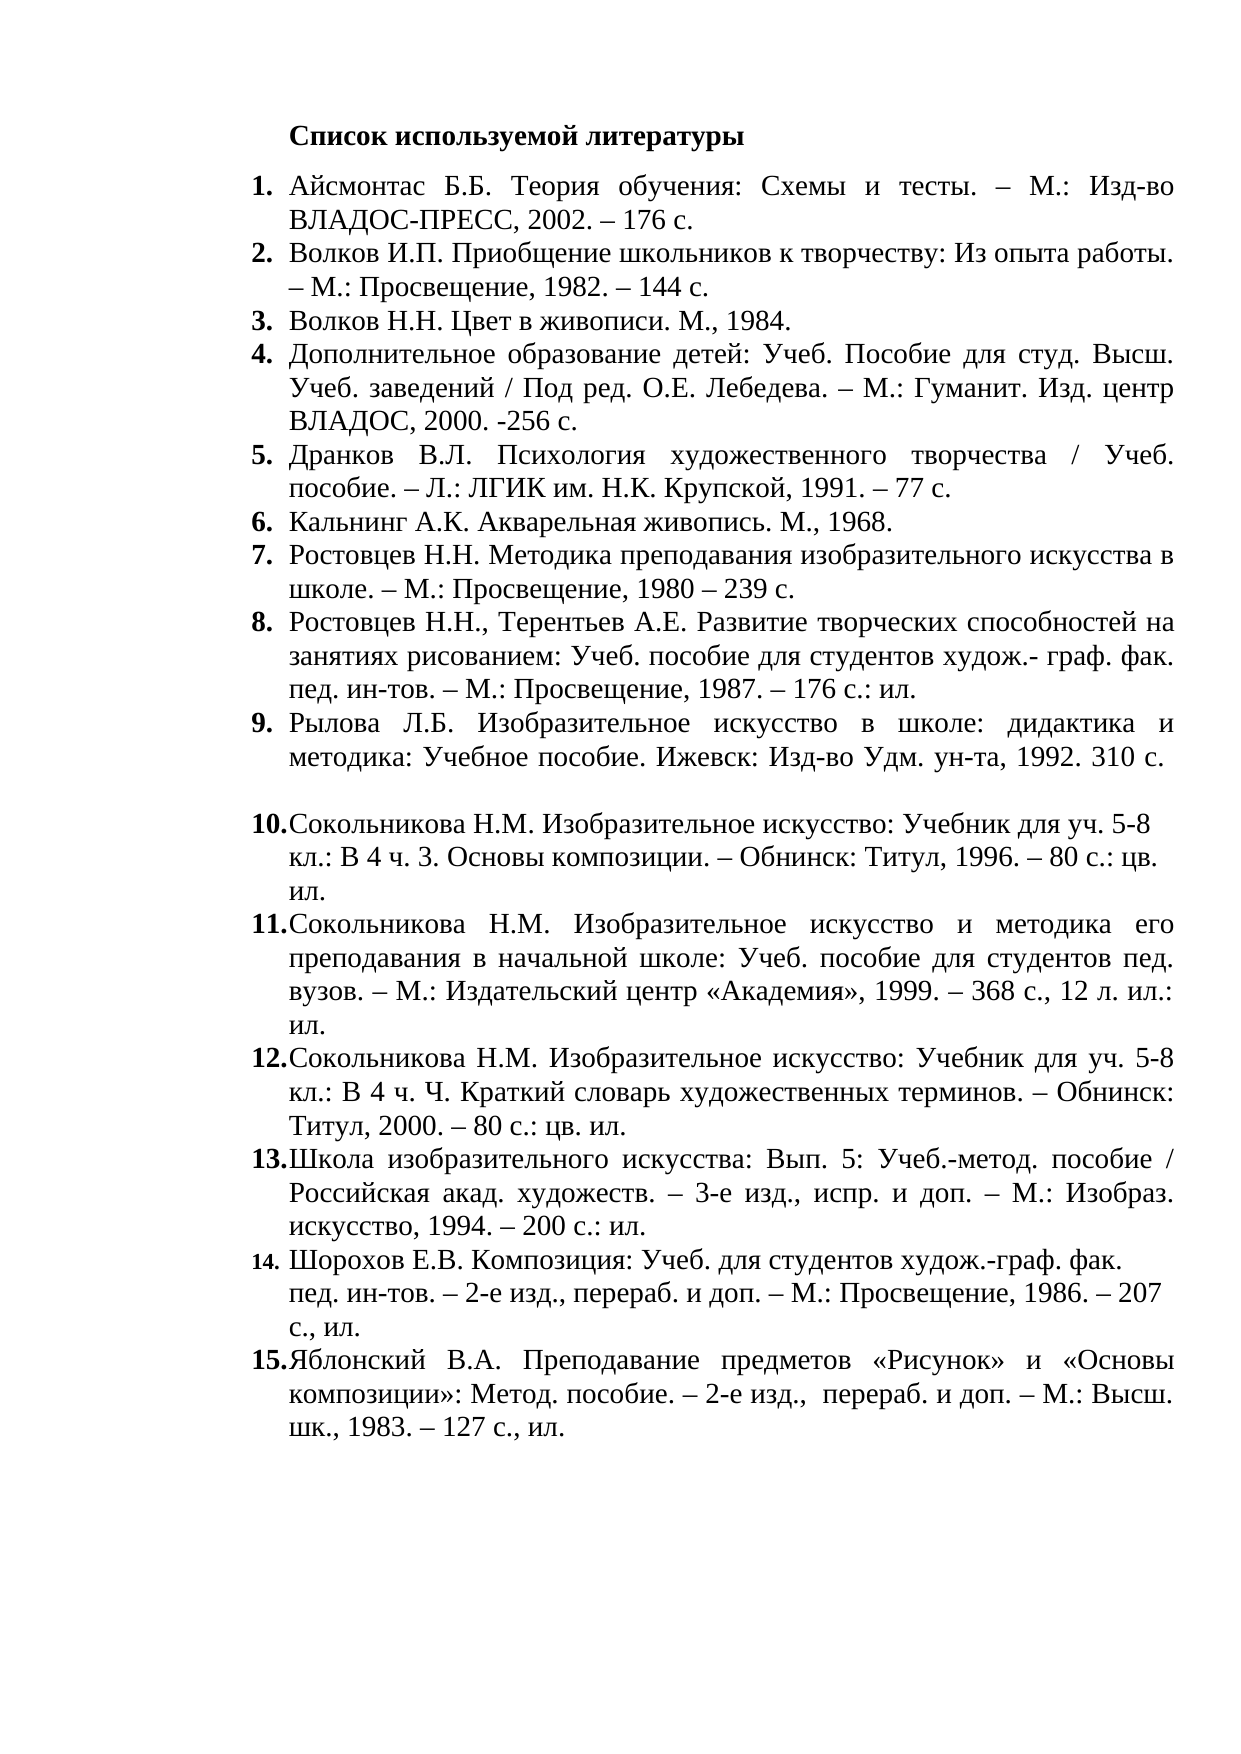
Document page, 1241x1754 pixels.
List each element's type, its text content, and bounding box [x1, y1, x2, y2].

list Сокольникова Н.М. Изобразительное искусство: Учебник для уч. 5-8 кл.: В 4 ч. Ч. Краткий словарь художественных терминов. – Обнинск: Титул, 2000. – 80 с.: цв. ил. [251, 1041, 1175, 1141]
list Ростовцев Н.Н., Терентьев А.Е. Развитие творческих способностей на занятиях рисованием: Учеб. пособие для студентов худож.- граф. фак. пед. ин-тов. – М.: Просвещение, 1987. – 176 с.: ил. [251, 604, 1175, 705]
list Сокольникова Н.М. Изобразительное искусство и методика его преподавания в начальной школе: Учеб. пособие для студентов пед. вузов. – М.: Издательский центр «Академия», 1999. – 368 с., 12 л. ил.: ил. [251, 906, 1175, 1041]
list Школа изобразительного искусства: Вып. 5: Учеб.-метод. пособие / Российская акад. художеств. – 3-е изд., испр. и доп. – М.: Изобраз. искусство, 1994. – 200 с.: ил. [251, 1141, 1175, 1242]
list Волков Н.Н. Цвет в живописи. М., 1984. [251, 303, 1175, 336]
list Дранков В.Л. Психология художественного творчества / Учеб. пособие. – Л.: ЛГИК им. Н.К. Крупской, 1991. – 77 с. [251, 437, 1175, 504]
list Яблонский В.А. Преподавание предметов «Рисунок» и «Основы композиции»: Метод. пособие. – 2-е изд., перераб. и доп. – М.: Высш. шк., 1983. – 127 с., ил. [251, 1342, 1175, 1443]
list Волков И.П. Приобщение школьников к творчеству: Из опыта работы. – М.: Просвещение, 1982. – 144 с. [251, 236, 1175, 303]
list Шорохов Е.В. Композиция: Учеб. для студентов худож.-граф. фак. пед. ин-тов. – 2-е изд., перераб. и доп. – М.: Просвещение, 1986. – 207 с., ил. [251, 1242, 1175, 1342]
list Кальнинг А.К. Акварельная живопись. М., 1968. [251, 504, 1175, 537]
list Рылова Л.Б. Изобразительное искусство в школе: дидактика и методика: Учебное пособие. Ижевск: Изд-во Удм. ун-та, 1992. 310 с. [251, 705, 1175, 806]
list Ростовцев Н.Н. Методика преподавания изобразительного искусства в школе. – М.: Просвещение, 1980 – 239 с. [251, 537, 1175, 604]
list Список используемой литературы [288, 118, 1175, 152]
list Дополнительное образование детей: Учеб. Пособие для студ. Высш. Учеб. заведений / Под ред. О.Е. Лебедева. – М.: Гуманит. Изд. центр ВЛАДОС, 2000. -256 с. [251, 336, 1175, 437]
list Айсмонтас Б.Б. Теория обучения: Схемы и тесты. – М.: Изд-во ВЛАДОС-ПРЕСС, 2002. – 176 с. [251, 168, 1175, 236]
list Сокольникова Н.М. Изобразительное искусство: Учебник для уч. 5-8 кл.: В 4 ч. 3. Основы композиции. – Обнинск: Титул, 1996. – 80 с.: цв. ил. [251, 806, 1175, 906]
